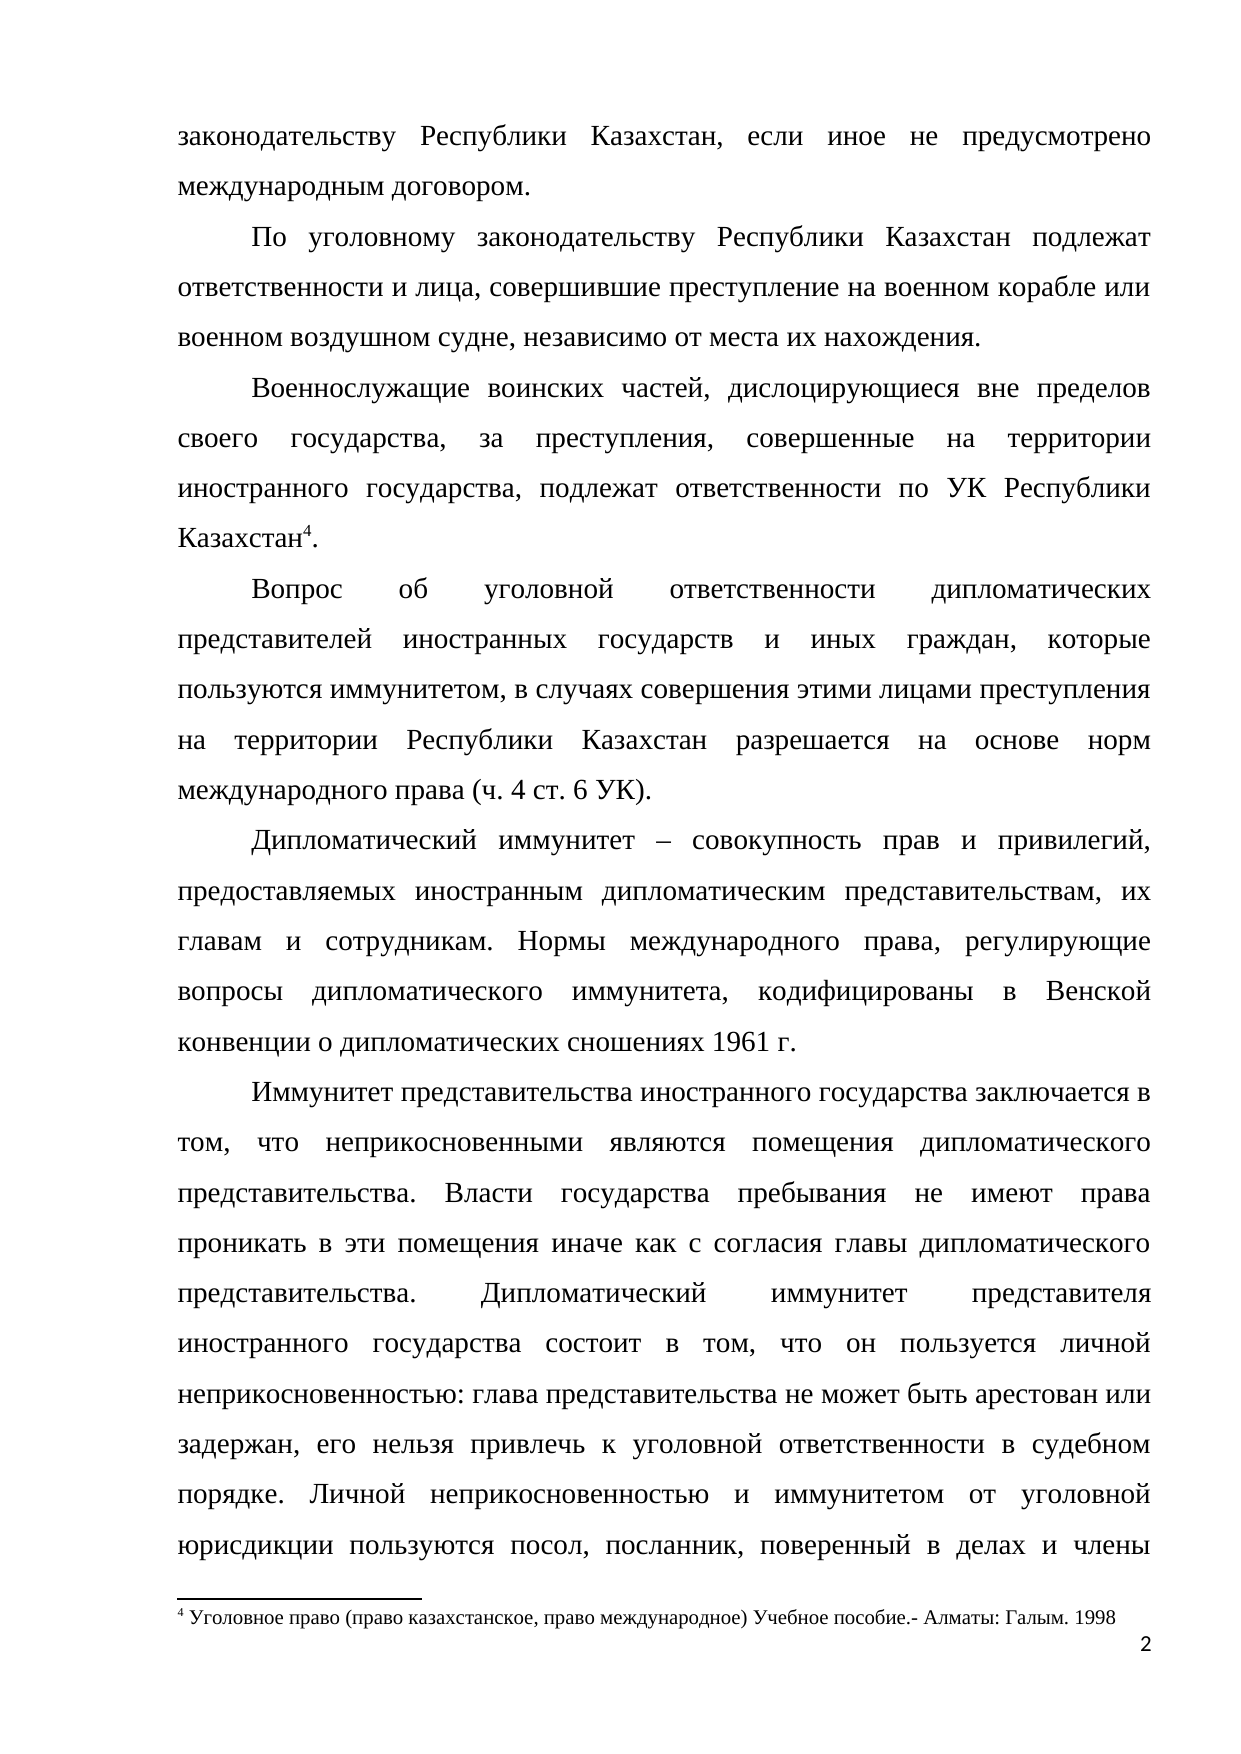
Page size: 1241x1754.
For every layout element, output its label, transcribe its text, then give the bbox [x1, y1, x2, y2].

text По уголовному законодательству Республики Казахстан подлежат ответственности и лица, совершившие преступление на военном корабле или военном воздушном судне, независимо от места их нахождения. [177, 219, 1152, 353]
text Военнослужащие воинских частей, дислоцирующиеся вне пределов своего государства, за преступления, совершенные на территории иностранного государства, подлежат ответственности по УК Республики Казахстан. [177, 370, 1152, 554]
text Дипломатический иммунитет – совокупность прав и привилегий, предоставляемых иностранным дипломатическим представительствам, их главам и сотрудникам. Нормы международного права, регулирующие вопросы дипломатического иммунитета, кодифицированы в Венской конвенции о дипломатических сношениях 1961 г. [177, 822, 1152, 1057]
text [177, 1074, 1152, 1560]
text Вопрос об уголовной ответственности дипломатических представителей иностранных государств и иных граждан, которые пользуются иммунитетом, в случаях совершения этими лицами преступления на территории Республики Казахстан разрешается на основе норм международного права (ч. 4 ст. 6 УК). [177, 571, 1152, 806]
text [177, 118, 1152, 202]
